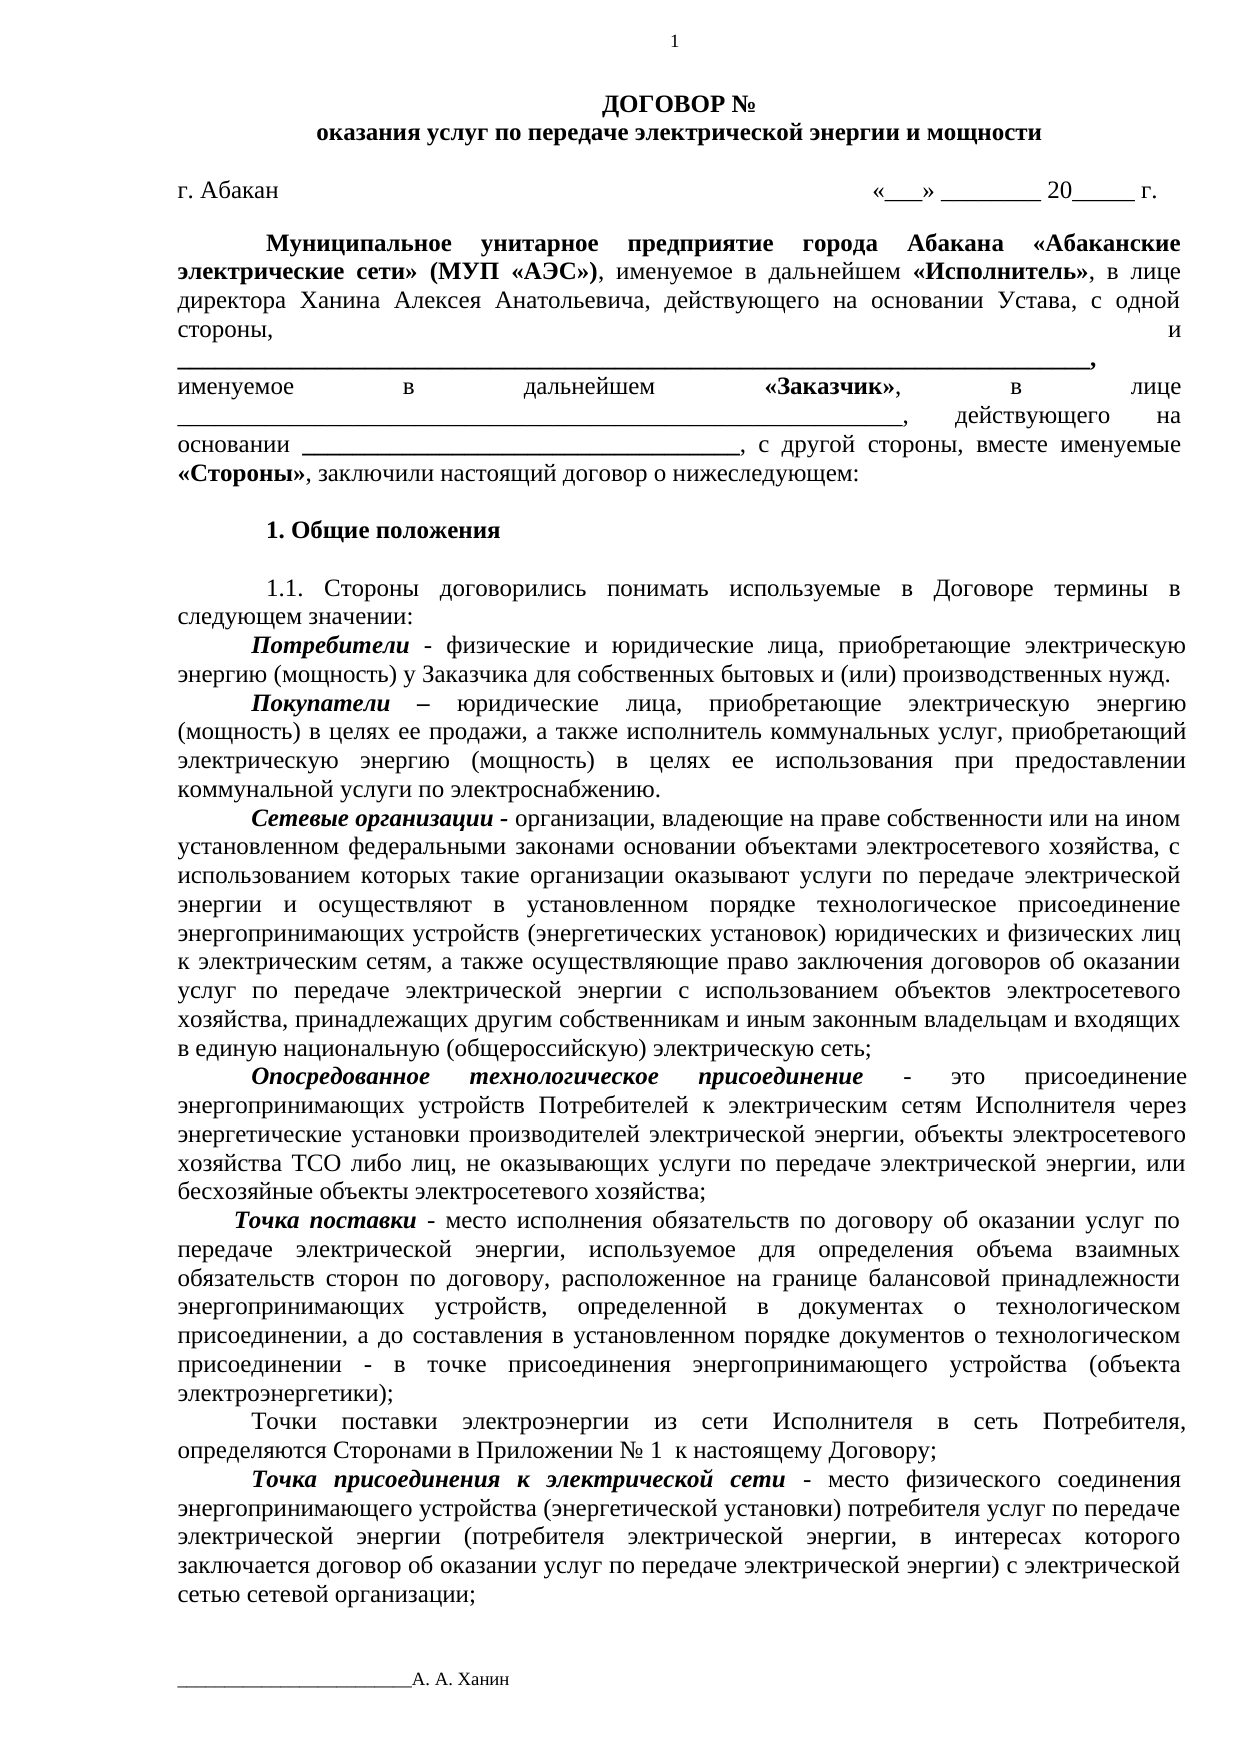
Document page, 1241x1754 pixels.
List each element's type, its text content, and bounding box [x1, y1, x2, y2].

text Сетевые организации - организации, владеющие на праве собственности или на ином установленном федеральными законами основании объектами электросетевого хозяйства, с использованием которых такие организации оказывают услуги по передаче электрической энергии и осуществляют в установленном порядке технологическое присоединение энергопринимающих устройств (энергетических установок) юридических и физических лиц к электрическим сетям, а также осуществляющие право заключения договоров об оказании услуг по передаче электрической энергии с использованием объектов электросетевого хозяйства, принадлежащих другим собственникам и иным законным владельцам и входящих в единую национальную (общероссийскую) электрическую сеть; [177, 803, 1181, 1061]
text Покупатели – юридические лица, приобретающие электрическую энергию (мощность) в целях ее продажи, а также исполнитель коммунальных услуг, приобретающий электрическую энергию (мощность) в целях ее использования при предоставлении коммунальной услуги по электроснабжению. [177, 688, 1187, 803]
text ДОГОВОР № [177, 89, 1181, 117]
text Муниципальное унитарное предприятие города Абакана «Абаканские электрические сети» (МУП «АЭС»), именуемое в дальнейшем «Исполнитель», в лице директора Ханина Алексея Анатольевича, действующего на основании Устава, с одной стороны, и _________________________________________________________________________, именуемое в дальнейшем «Заказчик», в лице __________________________________________________________, действующего на основании ___________________________________, с другой стороны, вместе именуемые «Стороны», заключили настоящий договор о нижеследующем: [177, 228, 1181, 486]
text Точка поставки - место исполнения обязательств по договору об оказании услуг по передаче электрической энергии, используемое для определения объема взаимных обязательств сторон по договору, расположенное на границе балансовой принадлежности энергопринимающих устройств, определенной в документах о технологическом присоединении, а до составления в установленном порядке документов о технологическом присоединении - в точке присоединения энергопринимающего устройства (объекта электроэнергетики); [177, 1205, 1181, 1406]
text Точки поставки электроэнергии из сети Исполнителя в сеть Потребителя, определяются Сторонами в Приложении № 1 к настоящему Договору; [177, 1406, 1187, 1464]
text оказания услуг по передаче электрической энергии и мощности [177, 117, 1181, 146]
text 1. Общие положения [177, 515, 1181, 544]
text 1.1. Стороны договорились понимать используемые в Договоре термины в следующем значении: [177, 573, 1181, 630]
text Точка присоединения к электрической сети - место физического соединения энергопринимающего устройства (энергетической установки) потребителя услуг по передаче электрической энергии (потребителя электрической энергии, в интересах которого заключается договор об оказании услуг по передаче электрической энергии) с электрической сетью сетевой организации; [177, 1464, 1181, 1608]
text г. Абакан «___» ________ 20_____ г. [177, 175, 1181, 204]
text Потребители - физические и юридические лица, приобретающие электрическую энергию (мощность) у Заказчика для собственных бытовых и (или) производственных нужд. [177, 630, 1187, 688]
text Опосредованное технологическое присоединение - это присоединение энергопринимающих устройств Потребителей к электрическим сетям Исполнителя через энергетические установки производителей электрической энергии, объекты электросетевого хозяйства ТСО либо лиц, не оказывающих услуги по передаче электрической энергии, или бесхозяйные объекты электросетевого хозяйства; [177, 1061, 1187, 1205]
